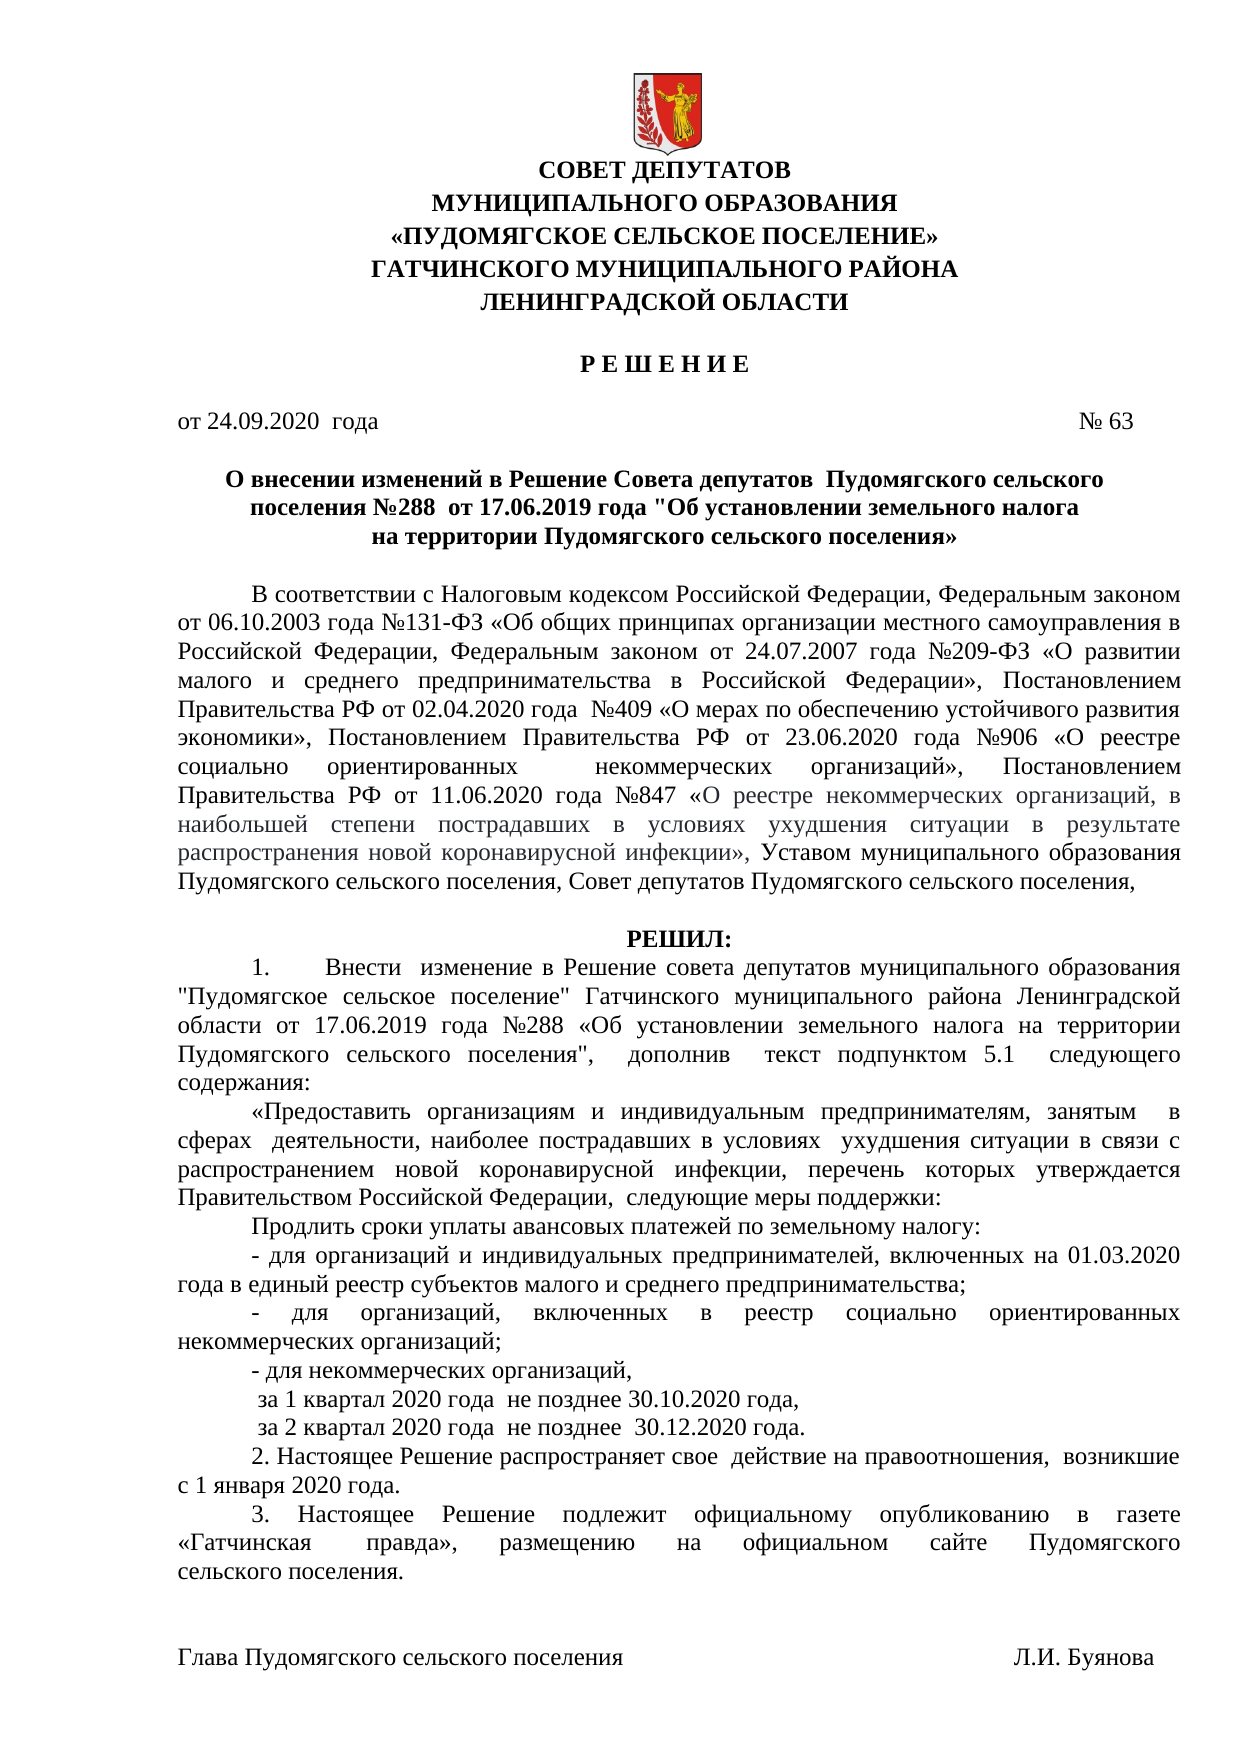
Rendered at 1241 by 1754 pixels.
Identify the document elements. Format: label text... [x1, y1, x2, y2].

subtitle Р Е Ш Е Н И Е [177, 349, 1152, 377]
picture [633, 73, 702, 156]
text СОВЕТ ДЕПУТАТОВ [177, 155, 1152, 184]
text 2. Настоящее Решение распространяет свое действие на правоотношения, возникшие с 1 января 2020 года. [177, 1441, 1181, 1499]
text - для некоммерческих организаций, [177, 1355, 1181, 1384]
subtitle на территории Пудомягского сельского поселения» [177, 521, 1152, 550]
text за 2 квартал 2020 года не позднее 30.12.2020 года. [177, 1412, 1181, 1441]
subtitle ГАТЧИНСКОГО МУНИЦИПАЛЬНОГО РАЙОНА [177, 254, 1152, 283]
text Продлить сроки уплаты авансовых платежей по земельному налогу: [177, 1211, 1181, 1240]
text за 1 квартал 2020 года не позднее 30.10.2020 года, [177, 1384, 1181, 1412]
text 3. Настоящее Решение подлежит официальному опубликованию в газете «Гатчинская правда», размещению на официальном сайте Пудомягского сельского поселения. [102, 1499, 1181, 1585]
subtitle «ПУДОМЯГСКОЕ СЕЛЬСКОЕ ПОСЕЛЕНИЕ» [177, 221, 1152, 250]
text В соответствии с Налоговым кодексом Российской Федерации, Федеральным законом от 06.10.2003 года №131-ФЗ «Об общих принципах организации местного самоуправления в Российской Федерации, Федеральным законом от 24.07.2007 года №209-ФЗ «О развитии малого и среднего предпринимательства в Российской Федерации», Постановлением Правительства РФ от 02.04.2020 года №409 «О мерах по обеспечению устойчивого развития экономики», Постановлением Правительства РФ от 23.06.2020 года №906 «О реестре социально ориентированных некоммерческих организаций», Постановлением Правительства РФ от 11.06.2020 года №847 «О реестре некоммерческих организаций, в наибольшей степени пострадавших в условиях ухудшения ситуации в результате распространения новой коронавирусной инфекции», Уставом муниципального образования Пудомягского сельского поселения, Совет депутатов Пудомягского сельского поселения, [177, 579, 1181, 895]
list Внести изменение в Решение совета депутатов муниципального образования "Пудомягское сельское поселение" Гатчинского муниципального района Ленинградской области от 17.06.2019 года №288 «Об установлении земельного налога на территории Пудомягского сельского поселения", дополнив текст подпунктом 5.1 следующего содержания: [177, 952, 1181, 1096]
subtitle ЛЕНИНГРАДСКОЙ ОБЛАСТИ [177, 287, 1152, 316]
subtitle О внесении изменений в Решение Совета депутатов Пудомягского сельского поселения №288 от 17.06.2019 года "Об установлении земельного налога [177, 464, 1152, 521]
text Глава Пудомягского сельского поселения Л.И. Буянова [177, 1642, 1181, 1671]
subtitle МУНИЦИПАЛЬНОГО ОБРАЗОВАНИЯ [177, 188, 1152, 217]
text «Предоставить организациям и индивидуальным предпринимателям, занятым в сферах деятельности, наиболее пострадавших в условиях ухудшения ситуации в связи с распространением новой коронавирусной инфекции, перечень которых утверждается Правительством Российской Федерации, следующие меры поддержки: [177, 1096, 1181, 1211]
text - для организаций и индивидуальных предпринимателей, включенных на 01.03.2020 года в единый реестр субъектов малого и среднего предпринимательства; [177, 1240, 1181, 1297]
text - для организаций, включенных в реестр социально ориентированных некоммерческих организаций; [177, 1297, 1181, 1355]
text от 24.09.2020 года № 63 [177, 406, 1152, 435]
text РЕШИЛ: [177, 924, 1181, 952]
